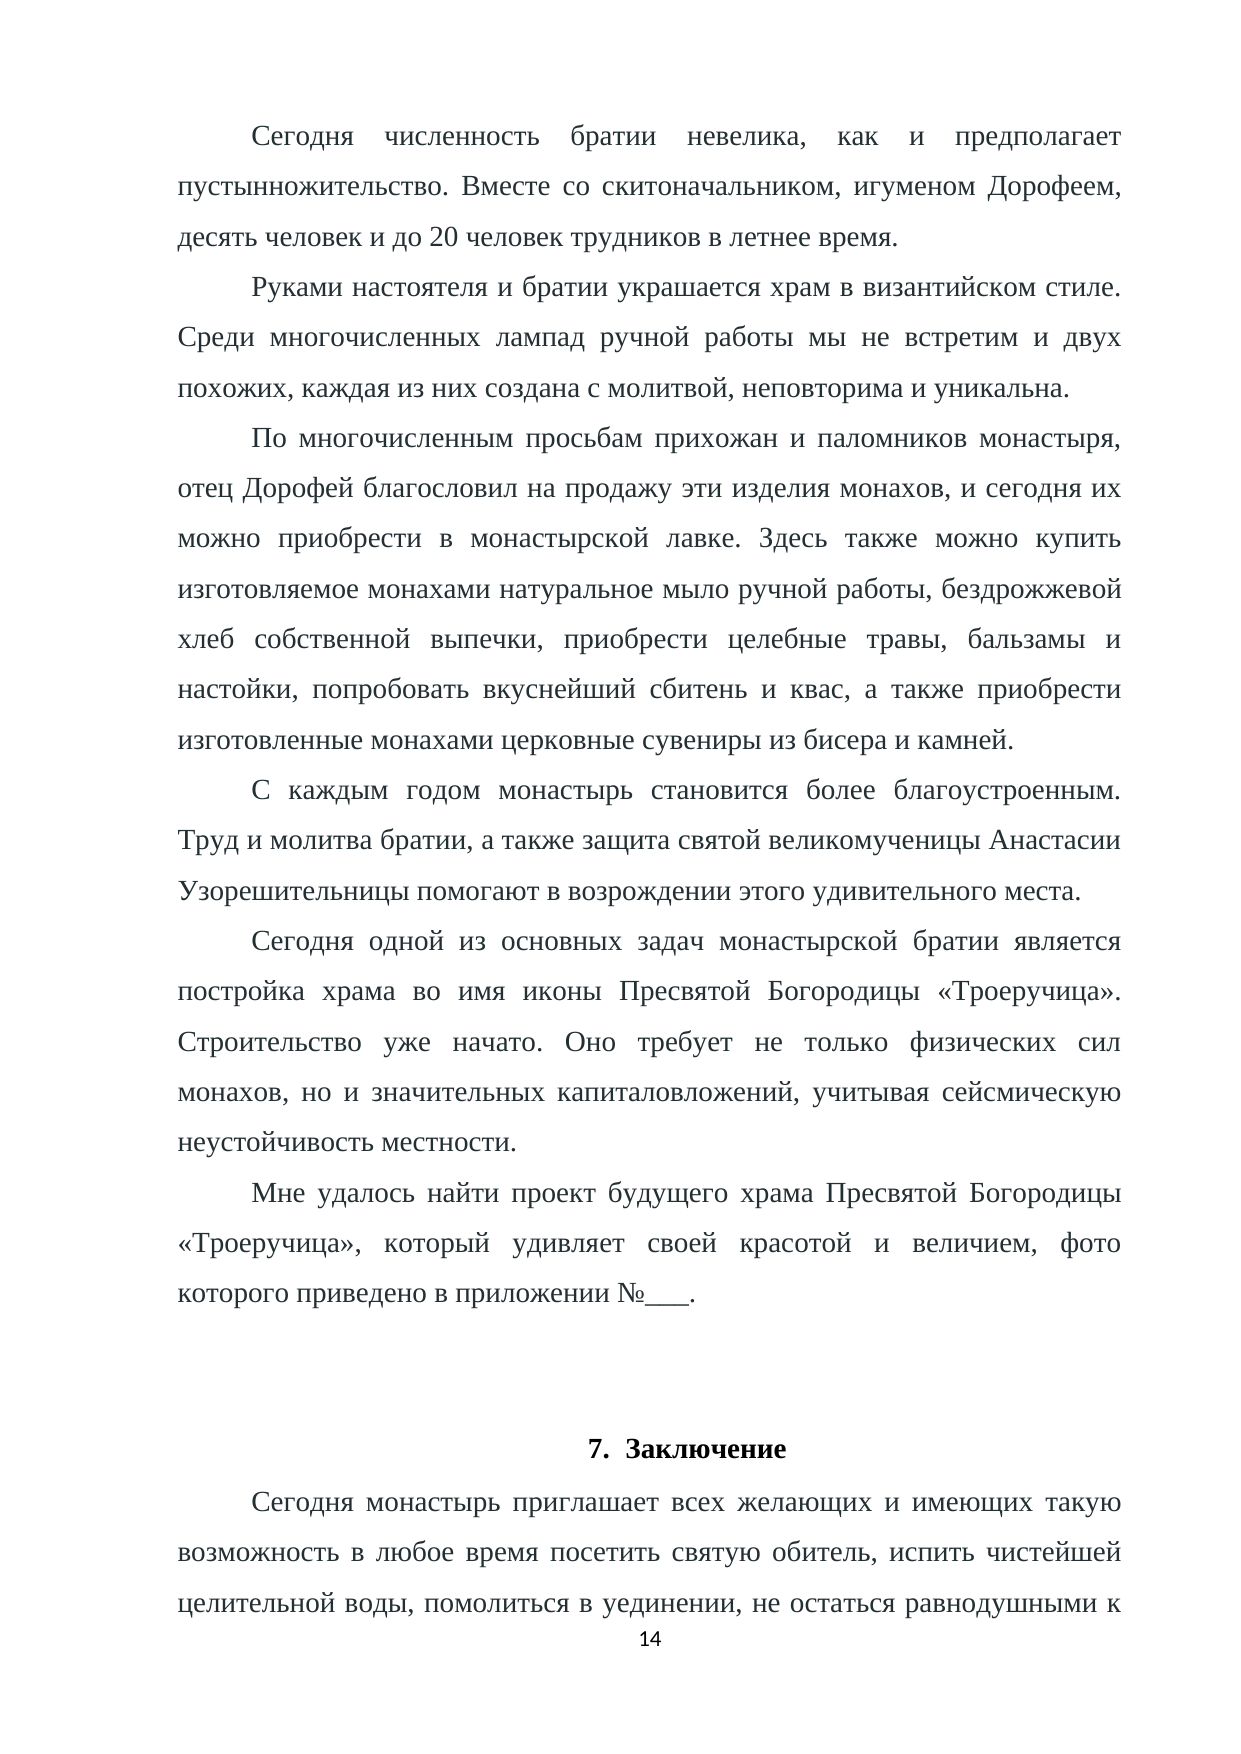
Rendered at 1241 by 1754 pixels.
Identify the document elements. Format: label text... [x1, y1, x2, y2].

text Сегодня одной из основных задач монастырской братии является постройка храма во имя иконы Пресвятой Богородицы «Троеручица». Строительство уже начато. Оно требует не только физических сил монахов, но и значительных капиталовложений, учитывая сейсмическую неустойчивость местности. [177, 923, 1122, 1158]
text С каждым годом монастырь становится более благоустроенным. Труд и молитва братии, а также защита святой великомученицы Анастасии Узорешительницы помогают в возрождении этого удивительного места. [177, 772, 1122, 906]
text Руками настоятеля и братии украшается храм в византийском стиле. Среди многочисленных лампад ручной работы мы не встретим и двух похожих, каждая из них создана с молитвой, неповторима и уникальна. [177, 269, 1122, 403]
text Мне удалось найти проект будущего храма Пресвятой Богородицы «Троеручица», который удивляет своей красотой и величием, фото которого приведено в приложении №___. [177, 1175, 1122, 1309]
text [177, 1484, 1122, 1618]
list Заключение [252, 1431, 1122, 1465]
text Сегодня численность братии невелика, как и предполагает пустынножительство. Вместе со скитоначальником, игуменом Дорофеем, десять человек и до 20 человек трудников в летнее время. [177, 118, 1122, 252]
text По многочисленным просьбам прихожан и паломников монастыря, отец Дорофей благословил на продажу эти изделия монахов, и сегодня их можно приобрести в монастырской лавке. Здесь также можно купить изготовляемое монахами натуральное мыло ручной работы, бездрожжевой хлеб собственной выпечки, приобрести целебные травы, бальзамы и настойки, попробовать вкуснейший сбитень и квас, а также приобрести изготовленные монахами церковные сувениры из бисера и камней. [177, 420, 1122, 755]
